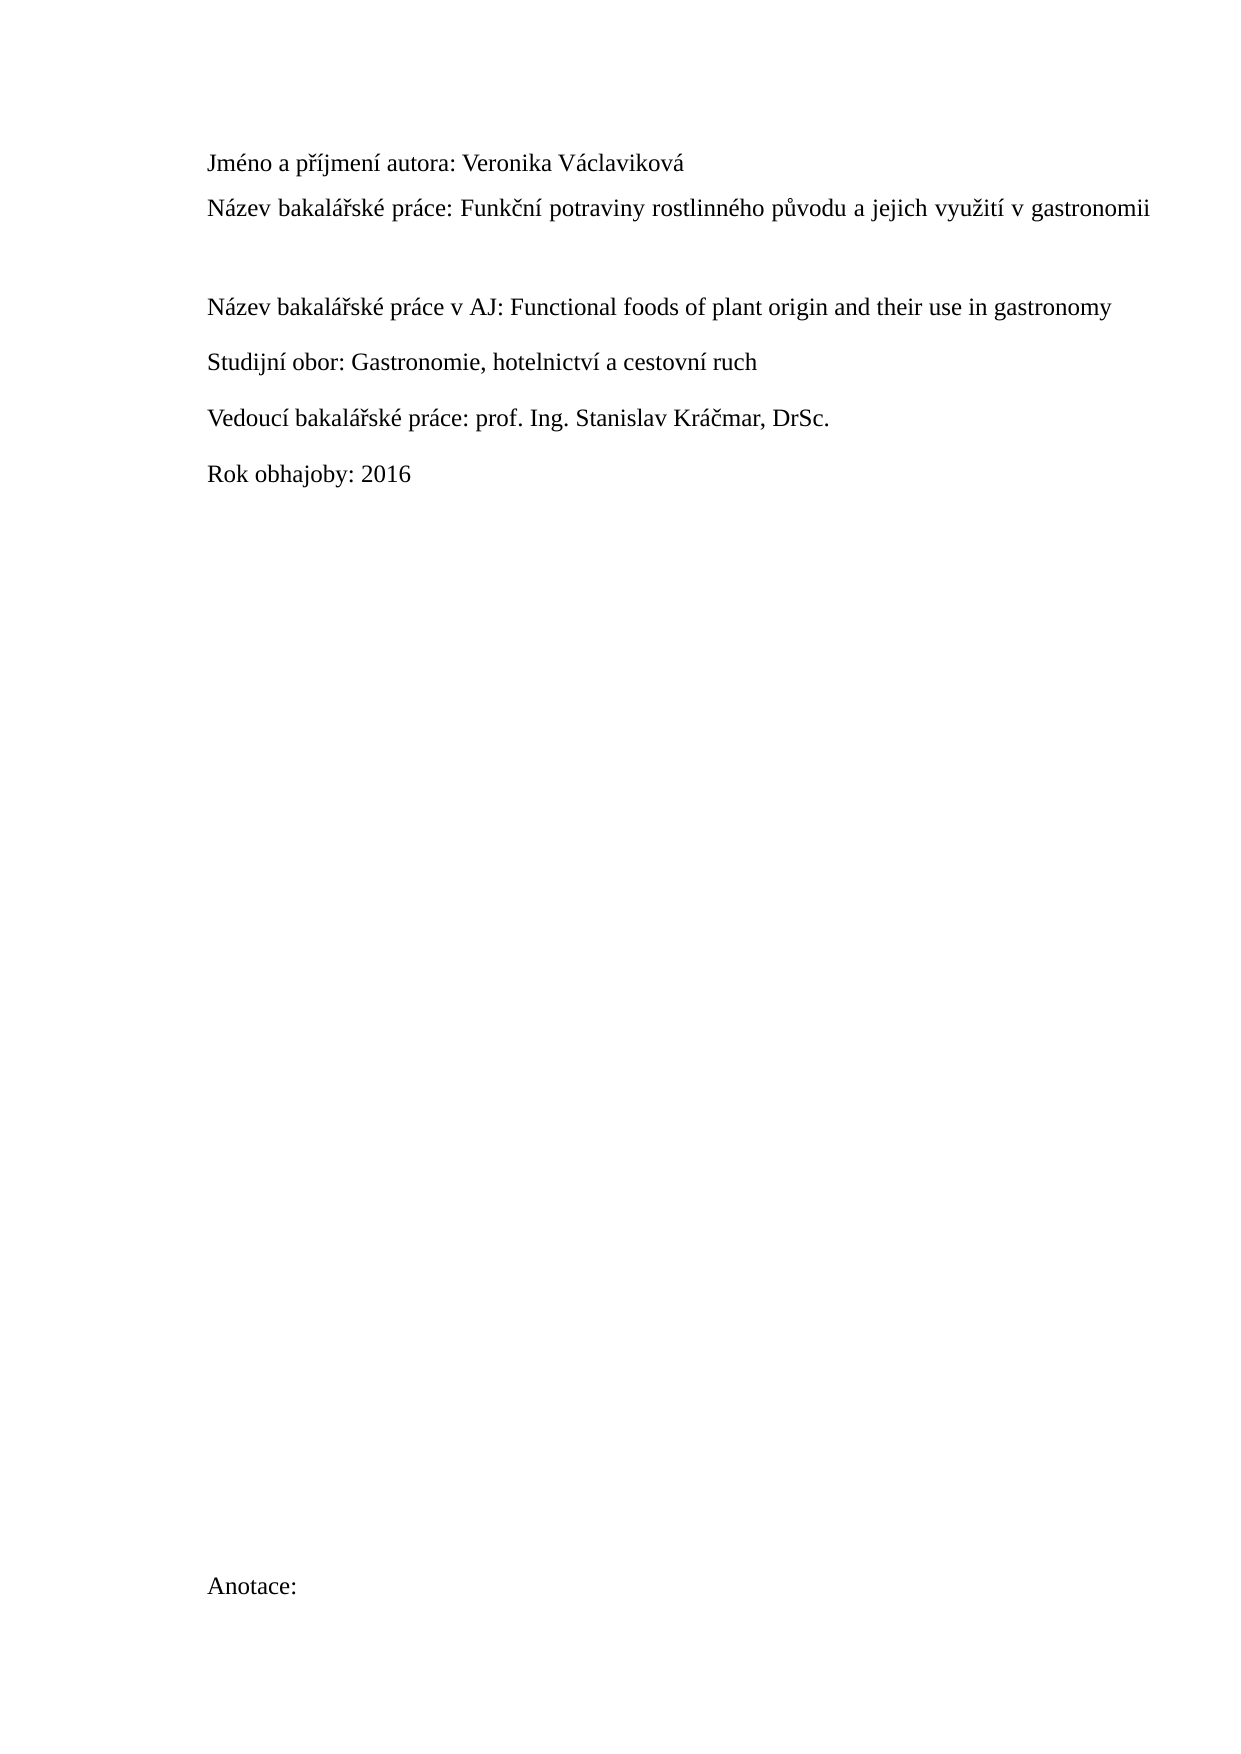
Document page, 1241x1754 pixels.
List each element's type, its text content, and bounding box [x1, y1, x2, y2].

text Rok obhajoby: 2016 [207, 459, 1152, 487]
text Studijní obor: Gastronomie, hotelnictví a cestovní ruch [207, 347, 1152, 376]
text Název bakalářské práce v AJ: Functional foods of plant origin and their use in gastronomy [207, 292, 1152, 321]
text Vedoucí bakalářské práce: prof. Ing. Stanislav Kráčmar, DrSc. [207, 403, 1152, 432]
text Jméno a příjmení autora: Veronika Václaviková [207, 148, 1152, 176]
text Název bakalářské práce: Funkční potraviny rostlinného původu a jejich využití v gastronomii [207, 193, 1152, 265]
text Anotace: [207, 1571, 1152, 1600]
